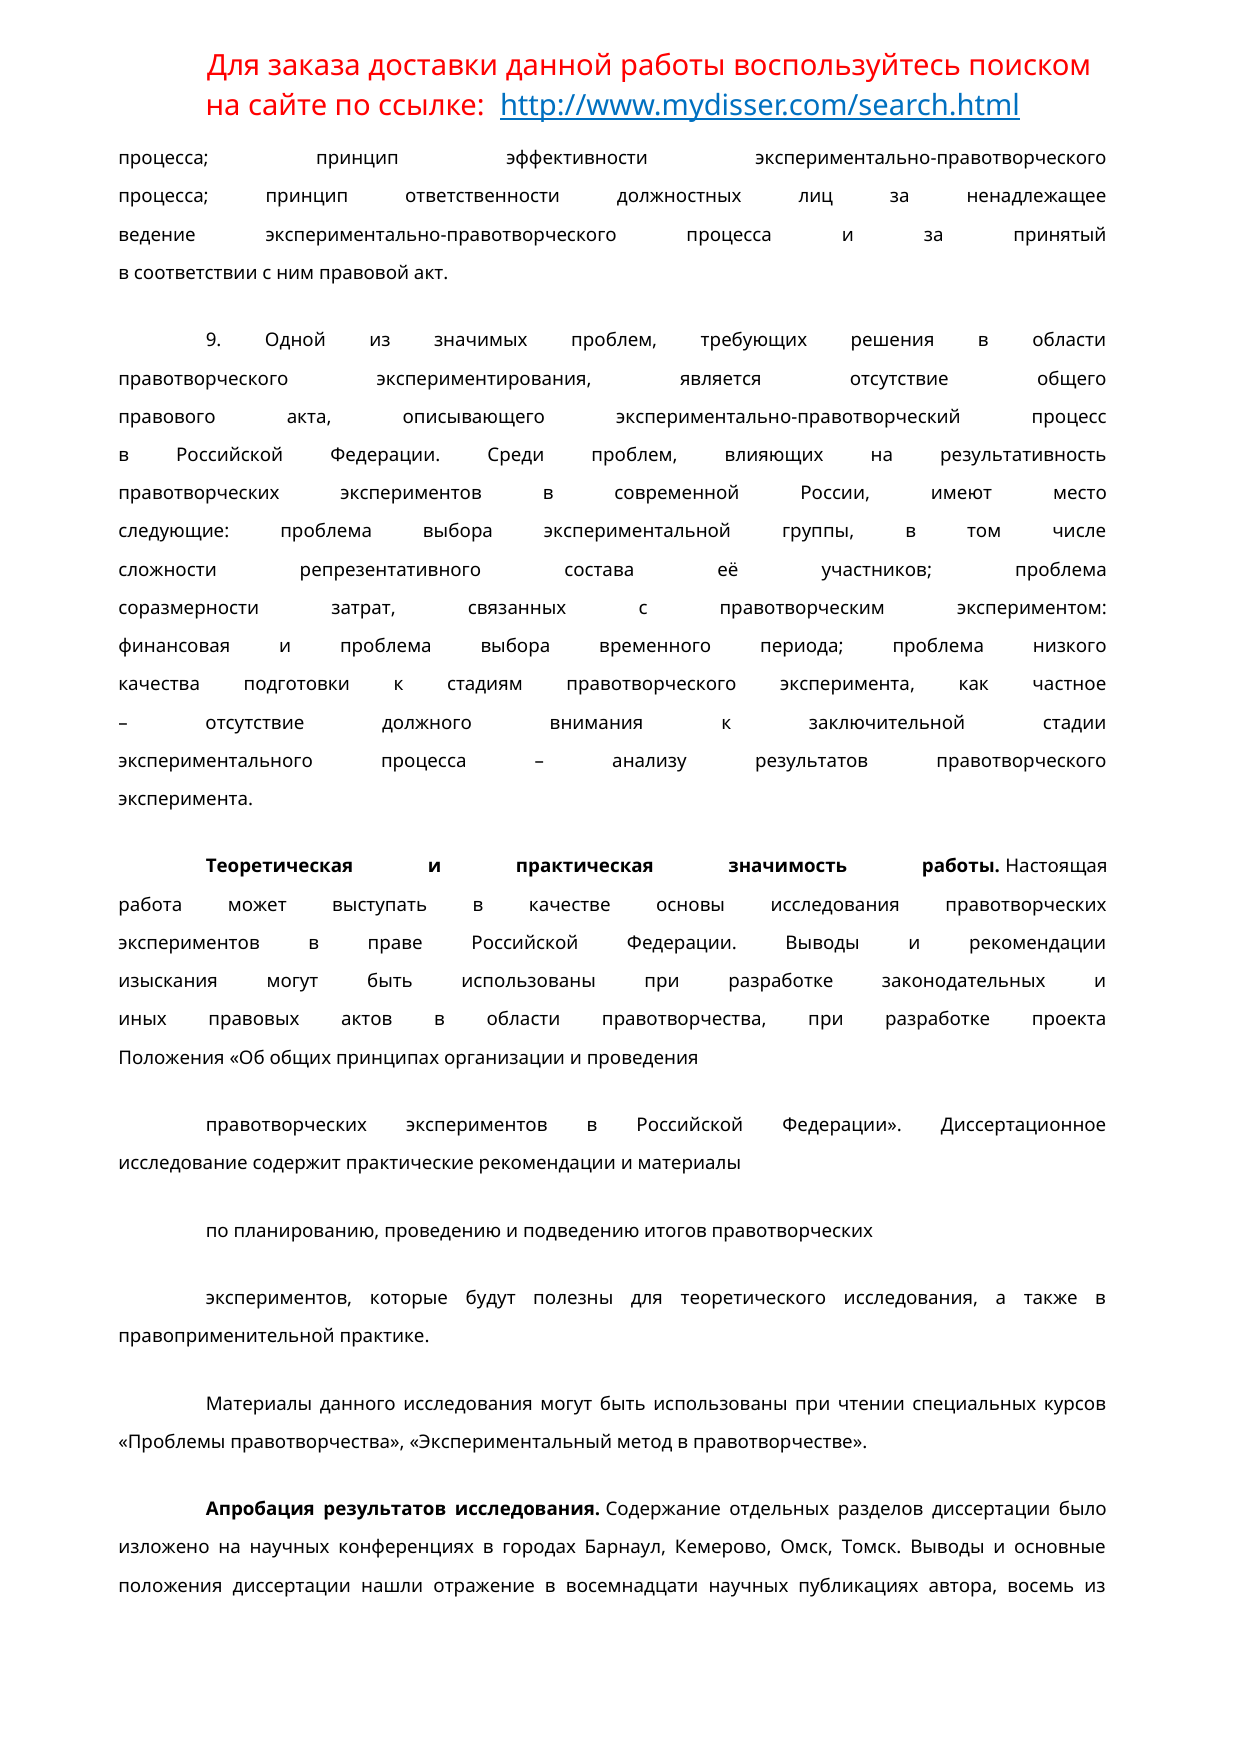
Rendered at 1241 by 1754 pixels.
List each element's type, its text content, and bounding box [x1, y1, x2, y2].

text правотворческих экспериментов в Российской Федерации». Диссертационное исследование содержит практические рекомендации и материалы [118, 1111, 1107, 1175]
text экспериментов, которые будут полезны для теоретического исследования, а также в правоприменительной практике. [118, 1284, 1107, 1348]
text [118, 1496, 1107, 1598]
text Материалы данного исследования могут быть использованы при чтении специальных курсов «Проблемы правотворчества», «Экспериментальный метод в правотворчестве». [118, 1390, 1107, 1454]
text Теоретическая и практическая значимость работы. Настоящая работа может выступать в качестве основы исследования правотворческих экспериментов в праве Российской Федерации. Выводы и рекомендации изыскания могут быть использованы при разработке законодательных и иных правовых актов в области правотворчества, при разработке проекта Положения «Об общих принципах организации и проведения [118, 853, 1107, 1069]
text по планированию, проведению и подведению итогов правотворческих [118, 1217, 1107, 1242]
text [118, 144, 1107, 285]
text 9. Одной из значимых проблем, требующих решения в области правотворческого экспериментирования, является отсутствие общего правового акта, описывающего экспериментально-правотворческий процесс в Российской Федерации. Среди проблем, влияющих на результативность правотворческих экспериментов в современной России, имеют место следующие: проблема выбора экспериментальной группы, в том числе сложности репрезентативного состава её участников; проблема соразмерности затрат, связанных с правотворческим экспериментом: финансовая и проблема выбора временного периода; проблема низкого качества подготовки к стадиям правотворческого эксперимента, как частное – отсутствие должного внимания к заключительной стадии экспериментального процесса – анализу результатов правотворческого эксперимента. [118, 327, 1107, 811]
